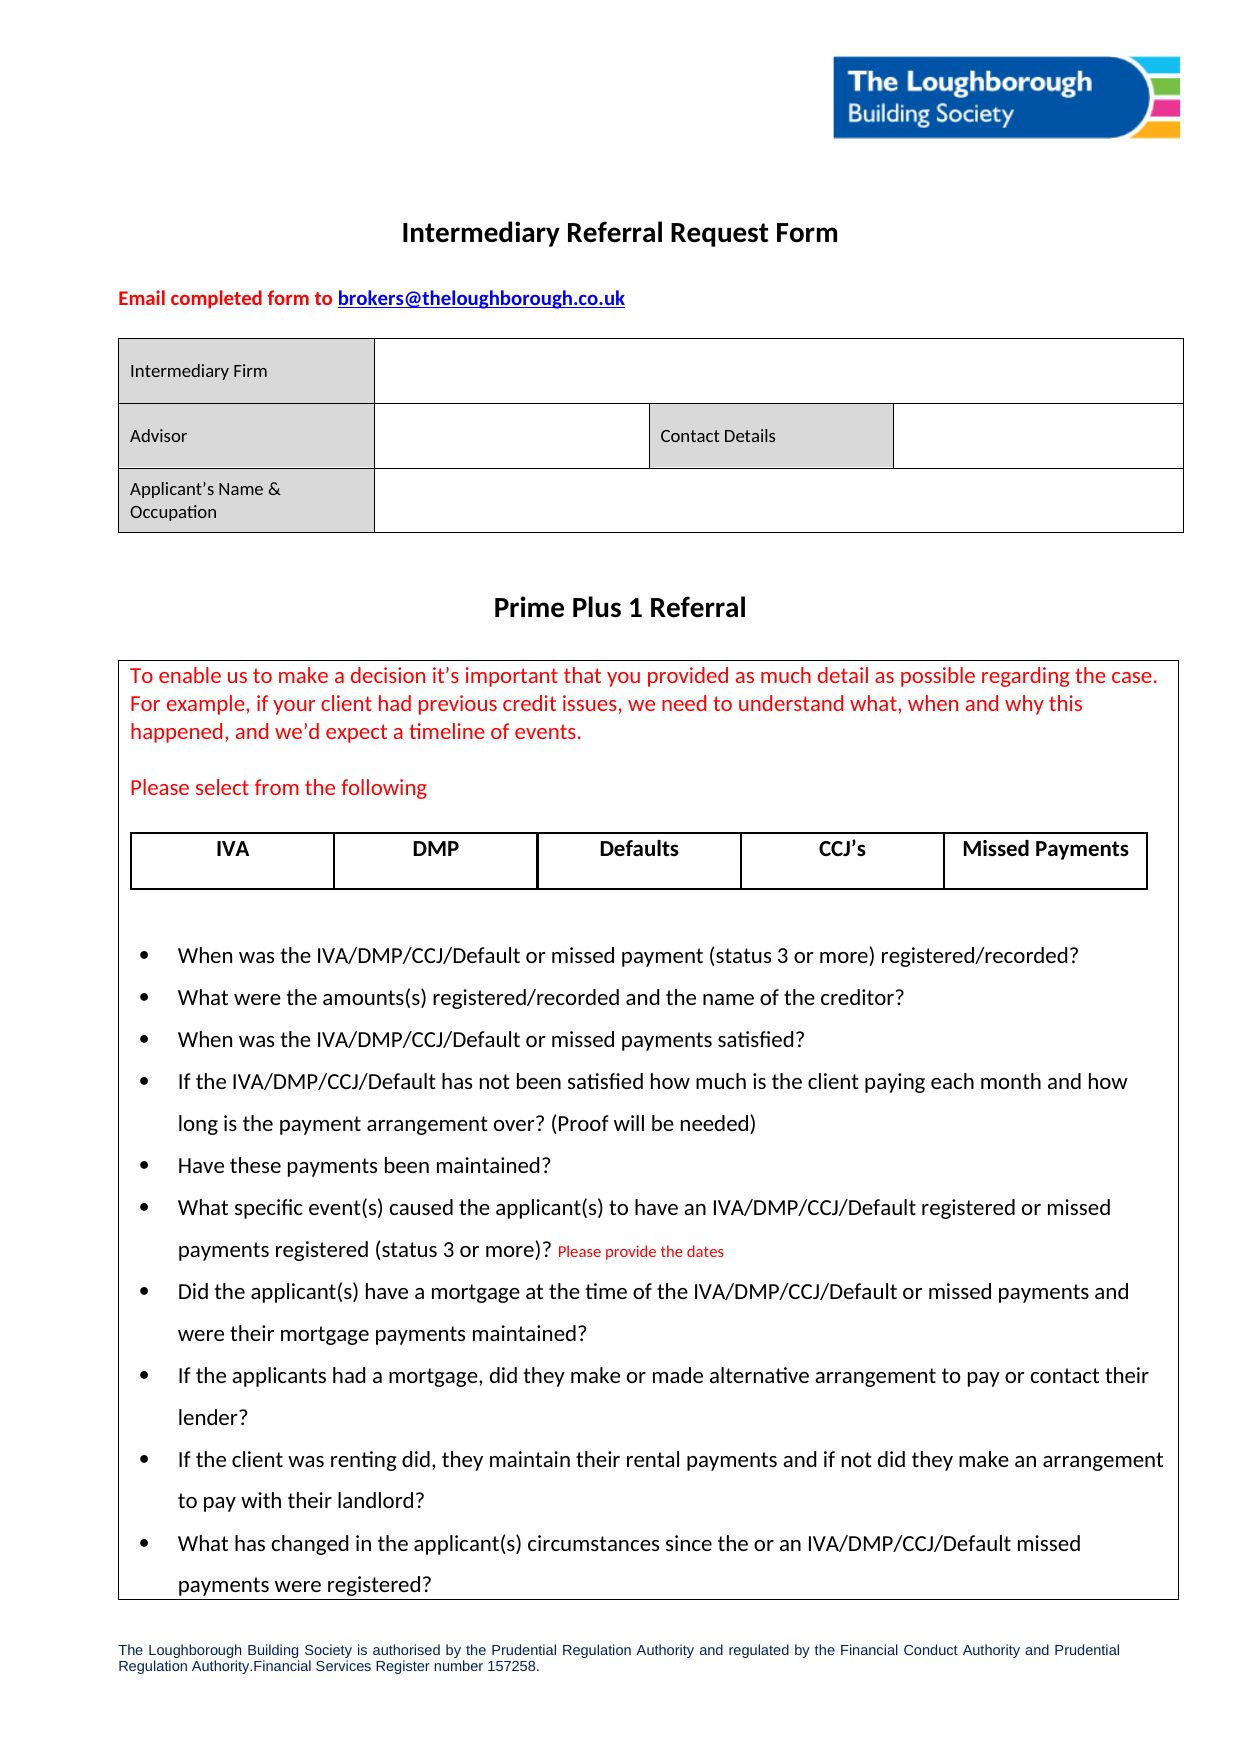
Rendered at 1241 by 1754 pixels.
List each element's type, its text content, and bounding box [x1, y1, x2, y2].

table_header [375, 339, 1183, 403]
table_cell Contact Details [650, 404, 893, 467]
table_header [119, 661, 1178, 1599]
text Intermediary Referral Request Form [118, 186, 1122, 249]
table_cell [375, 469, 1183, 532]
text Prime Plus 1 Referral [118, 589, 1122, 625]
picture [833, 56, 1181, 139]
table_header Intermediary Firm [119, 339, 374, 403]
text Email completed form to brokers@theloughborough.co.uk [118, 285, 1122, 310]
table_cell [894, 404, 1183, 467]
table_cell [375, 404, 649, 467]
table_cell Advisor [119, 404, 374, 467]
table_cell Applicant’s Name & Occupation [119, 469, 374, 532]
